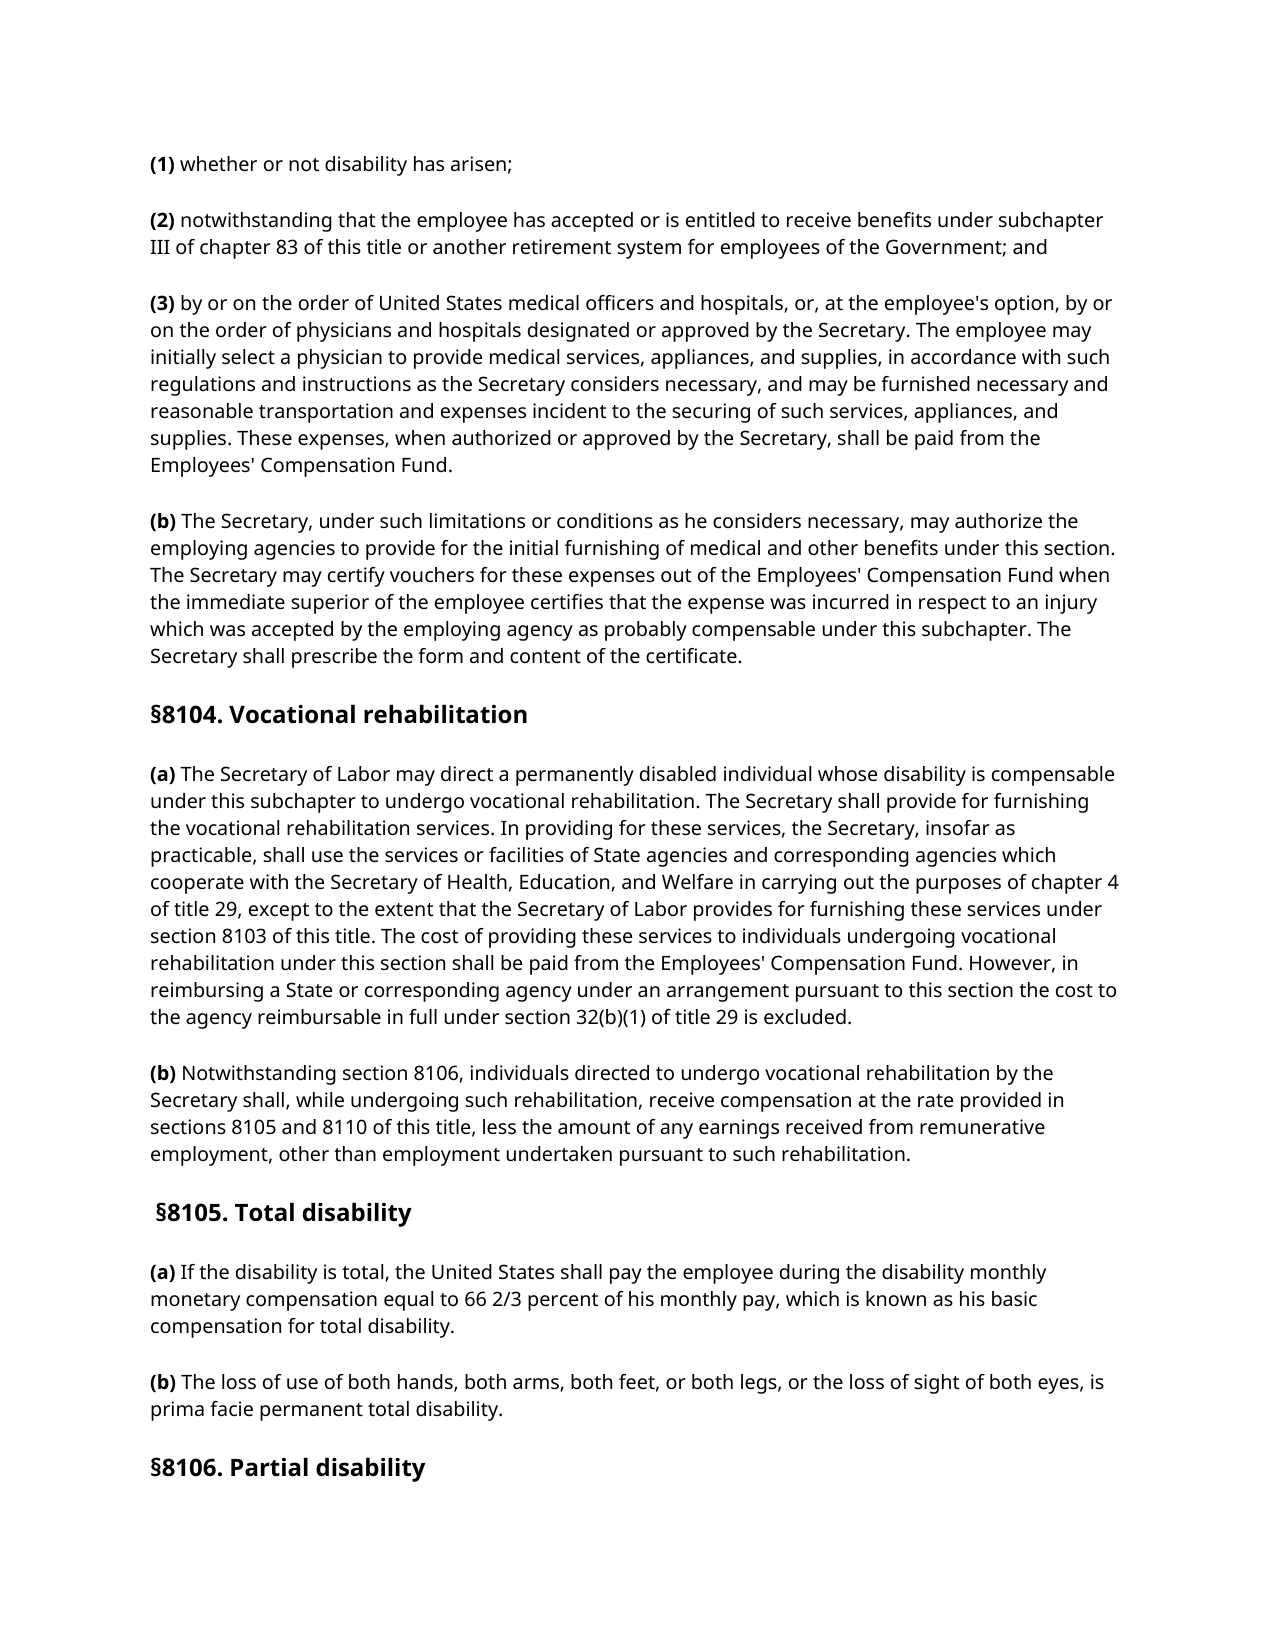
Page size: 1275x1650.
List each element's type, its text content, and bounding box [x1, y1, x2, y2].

text (2) notwithstanding that the employee has accepted or is entitled to receive benefits under subchapter III of chapter 83 of this title or another retirement system for employees of the Government; and [150, 206, 1125, 260]
text §8105. Total disability [150, 1196, 1125, 1229]
text (b) The Secretary, under such limitations or conditions as he considers necessary, may authorize the employing agencies to provide for the initial furnishing of medical and other benefits under this section. The Secretary may certify vouchers for these expenses out of the Employees' Compensation Fund when the immediate superior of the employee certifies that the expense was incurred in respect to an injury which was accepted by the employing agency as probably compensable under this subchapter. The Secretary shall prescribe the form and content of the certificate. [150, 507, 1125, 669]
text (1) whether or not disability has arisen; [150, 150, 1125, 177]
text §8104. Vocational rehabilitation [150, 698, 1125, 731]
text §8106. Partial disability [150, 1451, 1125, 1484]
text (b) Notwithstanding section 8106, individuals directed to undergo vocational rehabilitation by the Secretary shall, while undergoing such rehabilitation, receive compensation at the rate provided in sections 8105 and 8110 of this title, less the amount of any earnings received from remunerative employment, other than employment undertaken pursuant to such rehabilitation. [150, 1059, 1125, 1167]
text (b) The loss of use of both hands, both arms, both feet, or both legs, or the loss of sight of both eyes, is prima facie permanent total disability. [150, 1368, 1125, 1422]
text (a) The Secretary of Labor may direct a permanently disabled individual whose disability is compensable under this subchapter to undergo vocational rehabilitation. The Secretary shall provide for furnishing the vocational rehabilitation services. In providing for these services, the Secretary, insofar as practicable, shall use the services or facilities of State agencies and corresponding agencies which cooperate with the Secretary of Health, Education, and Welfare in carrying out the purposes of chapter 4 of title 29, except to the extent that the Secretary of Labor provides for furnishing these services under section 8103 of this title. The cost of providing these services to individuals undergoing vocational rehabilitation under this section shall be paid from the Employees' Compensation Fund. However, in reimbursing a State or corresponding agency under an arrangement pursuant to this section the cost to the agency reimbursable in full under section 32(b)(1) of title 29 is excluded. [150, 760, 1125, 1030]
text (a) If the disability is total, the United States shall pay the employee during the disability monthly monetary compensation equal to 66 2/3 percent of his monthly pay, which is known as his basic compensation for total disability. [150, 1258, 1125, 1339]
text (3) by or on the order of United States medical officers and hospitals, or, at the employee's option, by or on the order of physicians and hospitals designated or approved by the Secretary. The employee may initially select a physician to provide medical services, appliances, and supplies, in accordance with such regulations and instructions as the Secretary considers necessary, and may be furnished necessary and reasonable transportation and expenses incident to the securing of such services, appliances, and supplies. These expenses, when authorized or approved by the Secretary, shall be paid from the Employees' Compensation Fund. [150, 289, 1125, 478]
